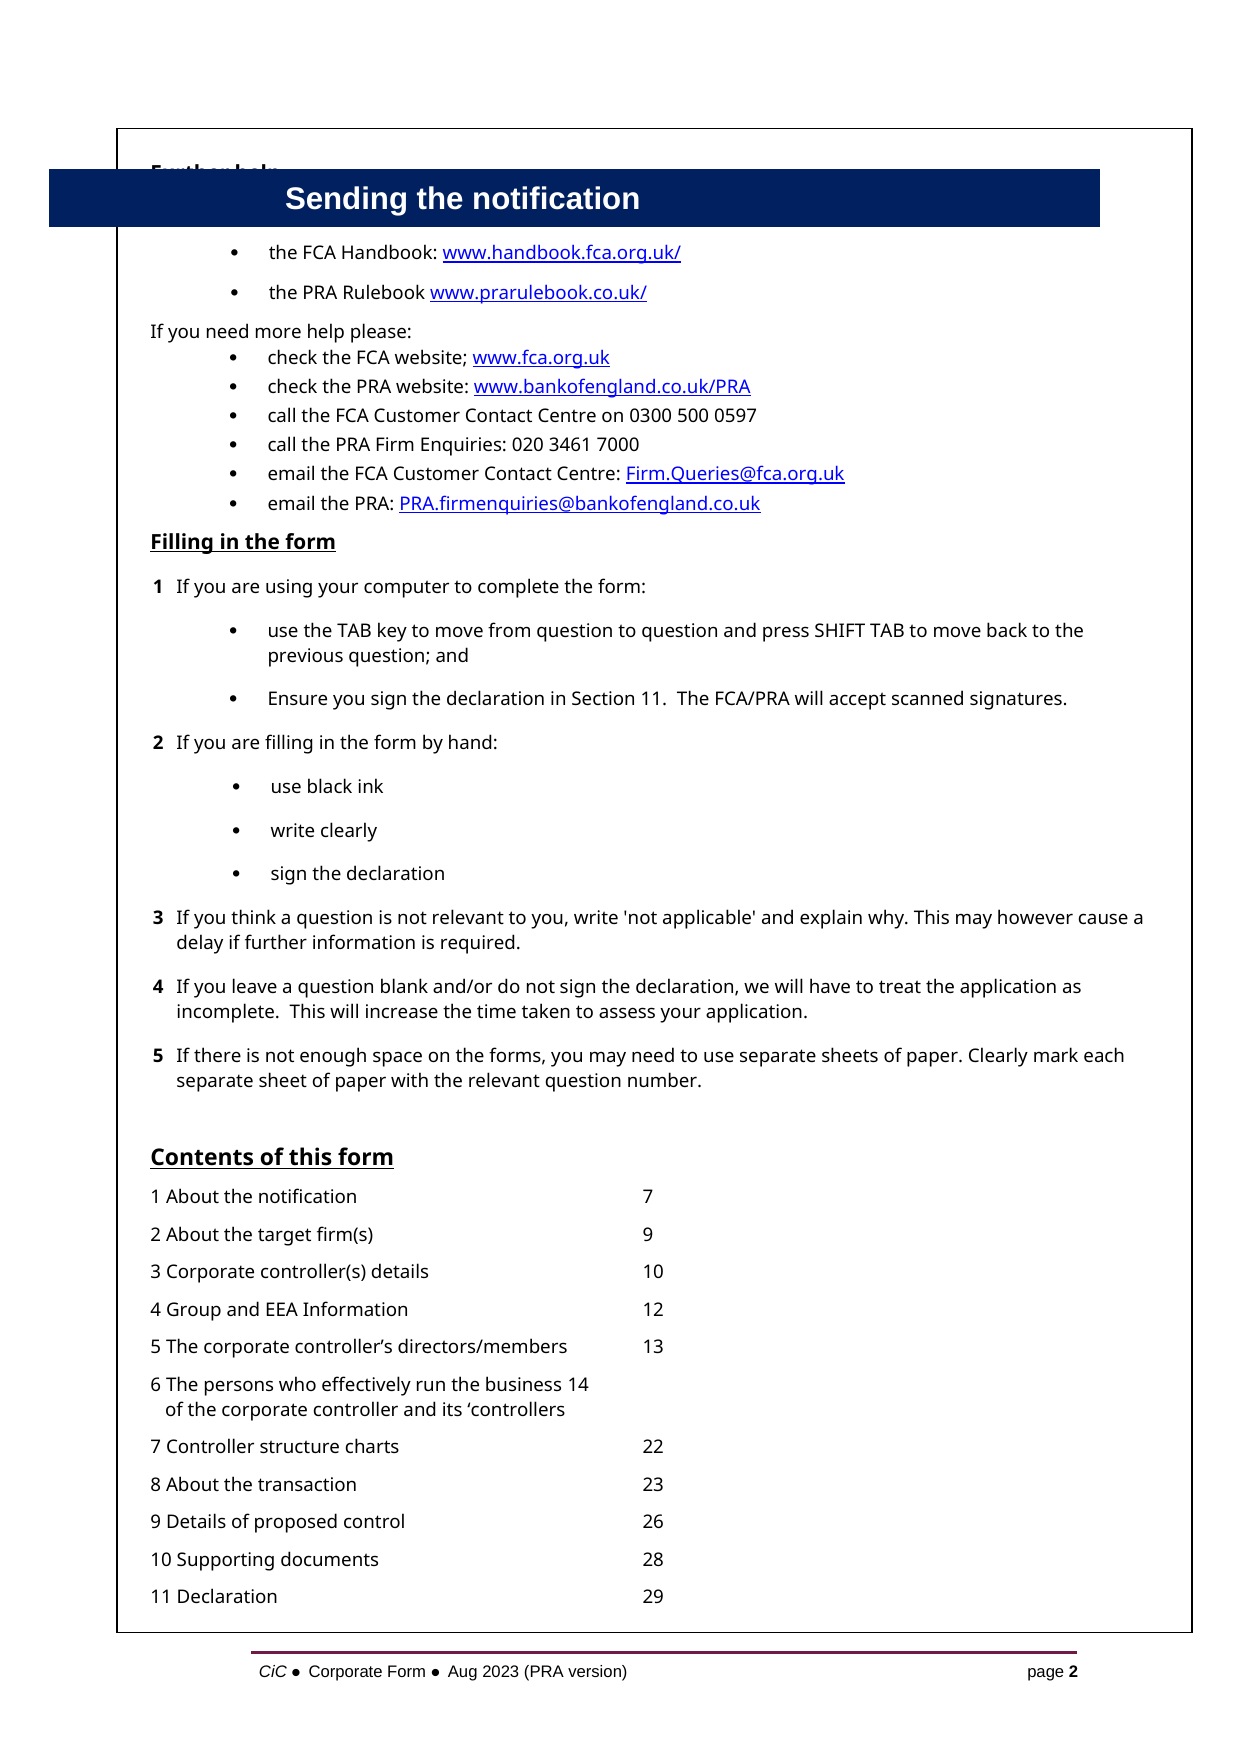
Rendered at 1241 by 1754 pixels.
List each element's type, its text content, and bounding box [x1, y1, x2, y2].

table_header [49, 169, 285, 227]
table_header Sending the notification [285, 169, 1100, 227]
